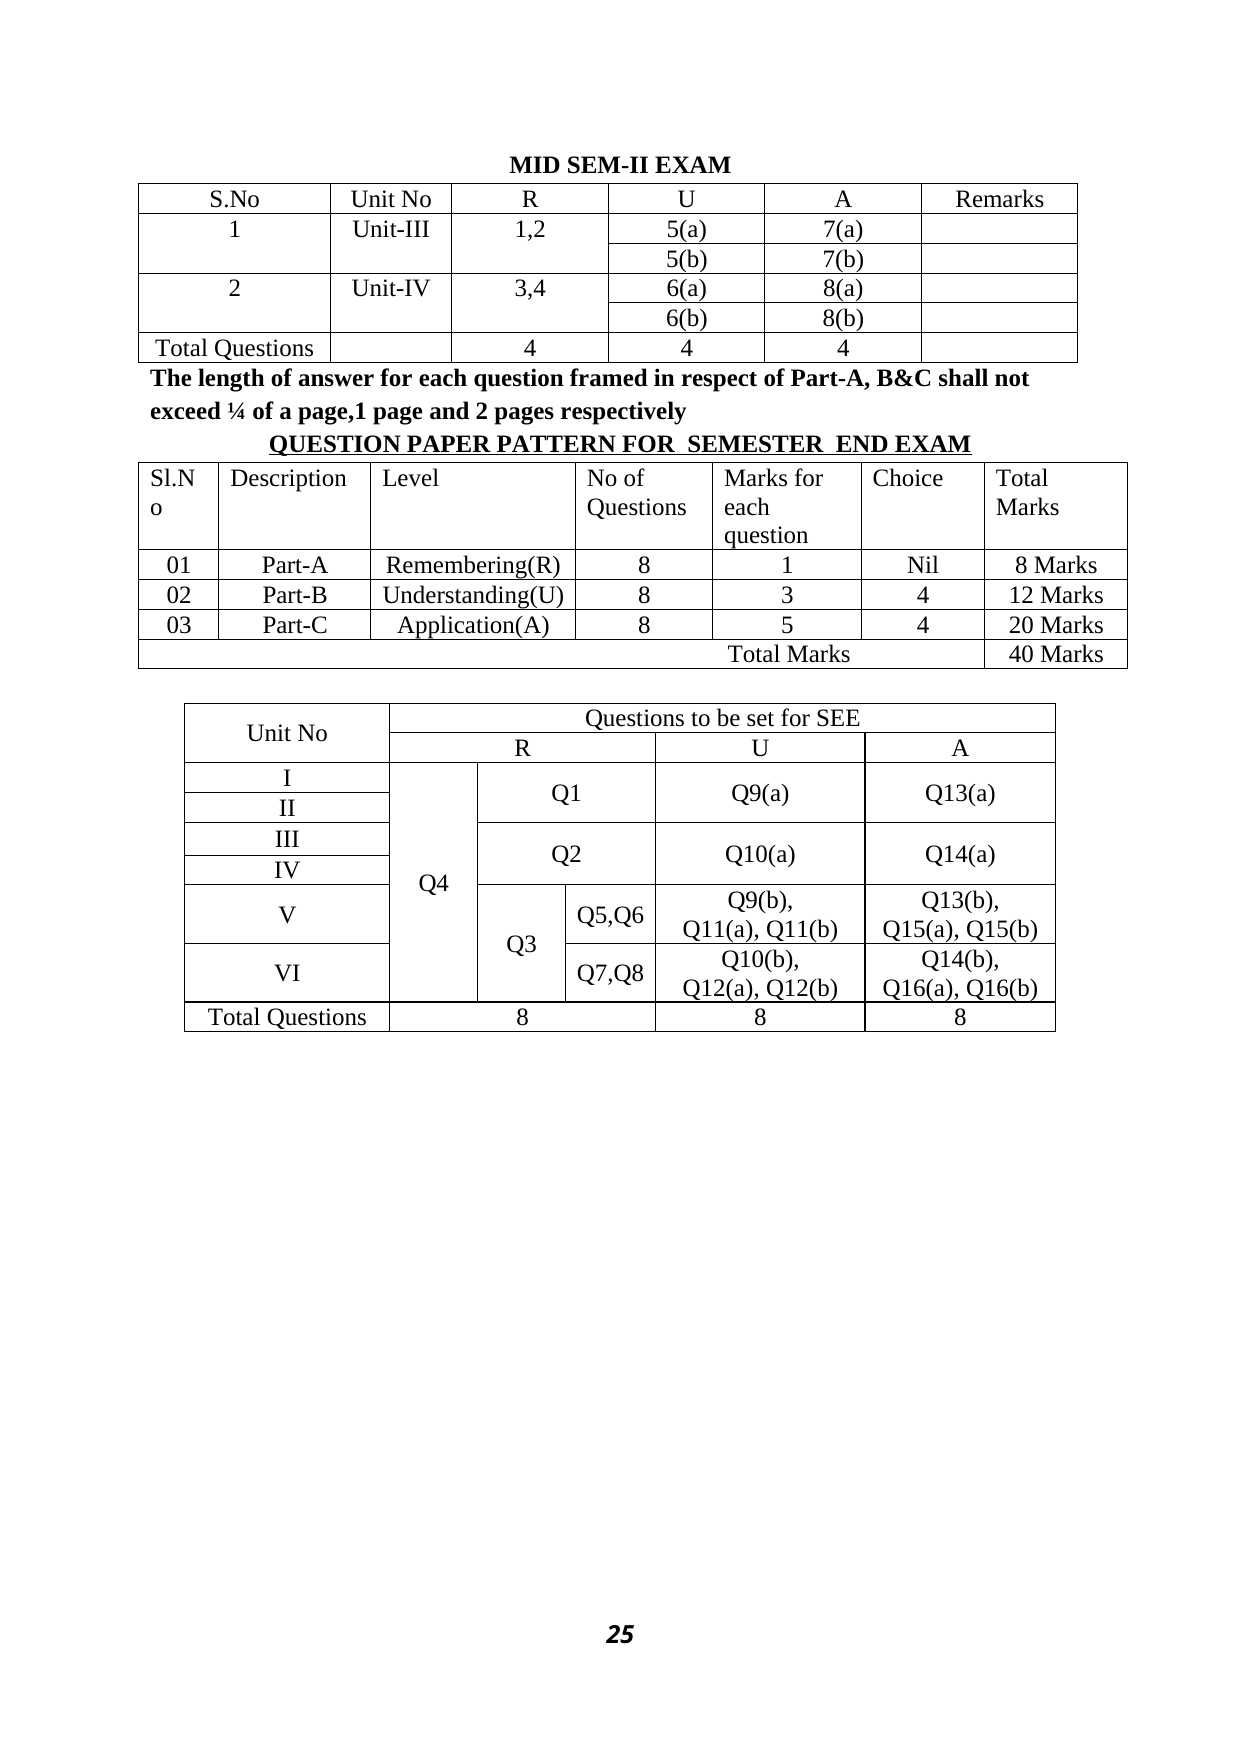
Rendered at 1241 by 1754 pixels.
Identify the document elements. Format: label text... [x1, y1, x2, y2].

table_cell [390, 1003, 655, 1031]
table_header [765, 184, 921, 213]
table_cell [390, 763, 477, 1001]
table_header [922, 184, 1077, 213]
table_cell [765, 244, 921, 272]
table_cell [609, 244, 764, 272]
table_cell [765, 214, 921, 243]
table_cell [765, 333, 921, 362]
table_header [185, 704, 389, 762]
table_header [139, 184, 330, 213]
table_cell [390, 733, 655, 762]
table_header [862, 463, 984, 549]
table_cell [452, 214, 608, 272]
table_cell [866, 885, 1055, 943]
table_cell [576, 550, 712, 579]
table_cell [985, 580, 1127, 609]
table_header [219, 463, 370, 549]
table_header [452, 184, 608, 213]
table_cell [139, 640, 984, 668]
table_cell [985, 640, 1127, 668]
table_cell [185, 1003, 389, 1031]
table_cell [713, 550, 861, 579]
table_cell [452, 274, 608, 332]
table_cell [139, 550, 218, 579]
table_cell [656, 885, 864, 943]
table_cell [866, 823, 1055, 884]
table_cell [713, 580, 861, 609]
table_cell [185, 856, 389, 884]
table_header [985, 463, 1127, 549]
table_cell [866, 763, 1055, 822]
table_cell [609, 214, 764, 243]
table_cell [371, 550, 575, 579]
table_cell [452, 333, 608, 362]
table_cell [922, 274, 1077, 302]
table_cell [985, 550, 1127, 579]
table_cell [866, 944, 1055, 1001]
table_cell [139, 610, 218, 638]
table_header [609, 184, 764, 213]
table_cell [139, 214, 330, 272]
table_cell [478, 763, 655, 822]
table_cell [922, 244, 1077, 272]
text MID SEM-II EXAM [150, 150, 1090, 179]
text The length of answer for each question framed in respect of Part-A, B&C shall not exceed ¼ of a page,1 page and 2 pages respectively [150, 363, 1090, 424]
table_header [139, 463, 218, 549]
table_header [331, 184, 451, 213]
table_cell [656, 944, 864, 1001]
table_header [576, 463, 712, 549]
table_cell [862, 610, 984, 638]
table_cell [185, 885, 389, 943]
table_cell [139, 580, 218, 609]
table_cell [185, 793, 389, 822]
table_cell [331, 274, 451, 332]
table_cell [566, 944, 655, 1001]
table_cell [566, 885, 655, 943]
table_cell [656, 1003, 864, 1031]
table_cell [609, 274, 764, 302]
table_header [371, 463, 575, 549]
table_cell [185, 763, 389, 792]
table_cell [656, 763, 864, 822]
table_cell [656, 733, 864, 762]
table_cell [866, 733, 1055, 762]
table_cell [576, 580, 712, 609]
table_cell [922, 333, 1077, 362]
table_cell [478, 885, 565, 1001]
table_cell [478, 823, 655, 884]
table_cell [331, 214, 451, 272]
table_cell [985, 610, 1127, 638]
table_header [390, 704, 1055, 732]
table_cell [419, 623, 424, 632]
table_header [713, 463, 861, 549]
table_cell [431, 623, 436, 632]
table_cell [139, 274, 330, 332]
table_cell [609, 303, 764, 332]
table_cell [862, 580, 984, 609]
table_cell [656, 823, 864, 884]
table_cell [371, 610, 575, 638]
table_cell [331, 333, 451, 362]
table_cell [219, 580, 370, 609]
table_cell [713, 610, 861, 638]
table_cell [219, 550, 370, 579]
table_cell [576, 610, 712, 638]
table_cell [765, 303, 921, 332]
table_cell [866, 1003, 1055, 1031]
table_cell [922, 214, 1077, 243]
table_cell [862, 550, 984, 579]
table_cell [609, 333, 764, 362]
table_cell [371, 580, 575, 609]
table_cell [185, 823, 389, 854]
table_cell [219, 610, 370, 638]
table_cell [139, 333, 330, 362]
text QUESTION PAPER PATTERN FOR SEMESTER END EXAM [150, 429, 1090, 458]
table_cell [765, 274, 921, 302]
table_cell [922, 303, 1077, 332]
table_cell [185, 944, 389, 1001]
